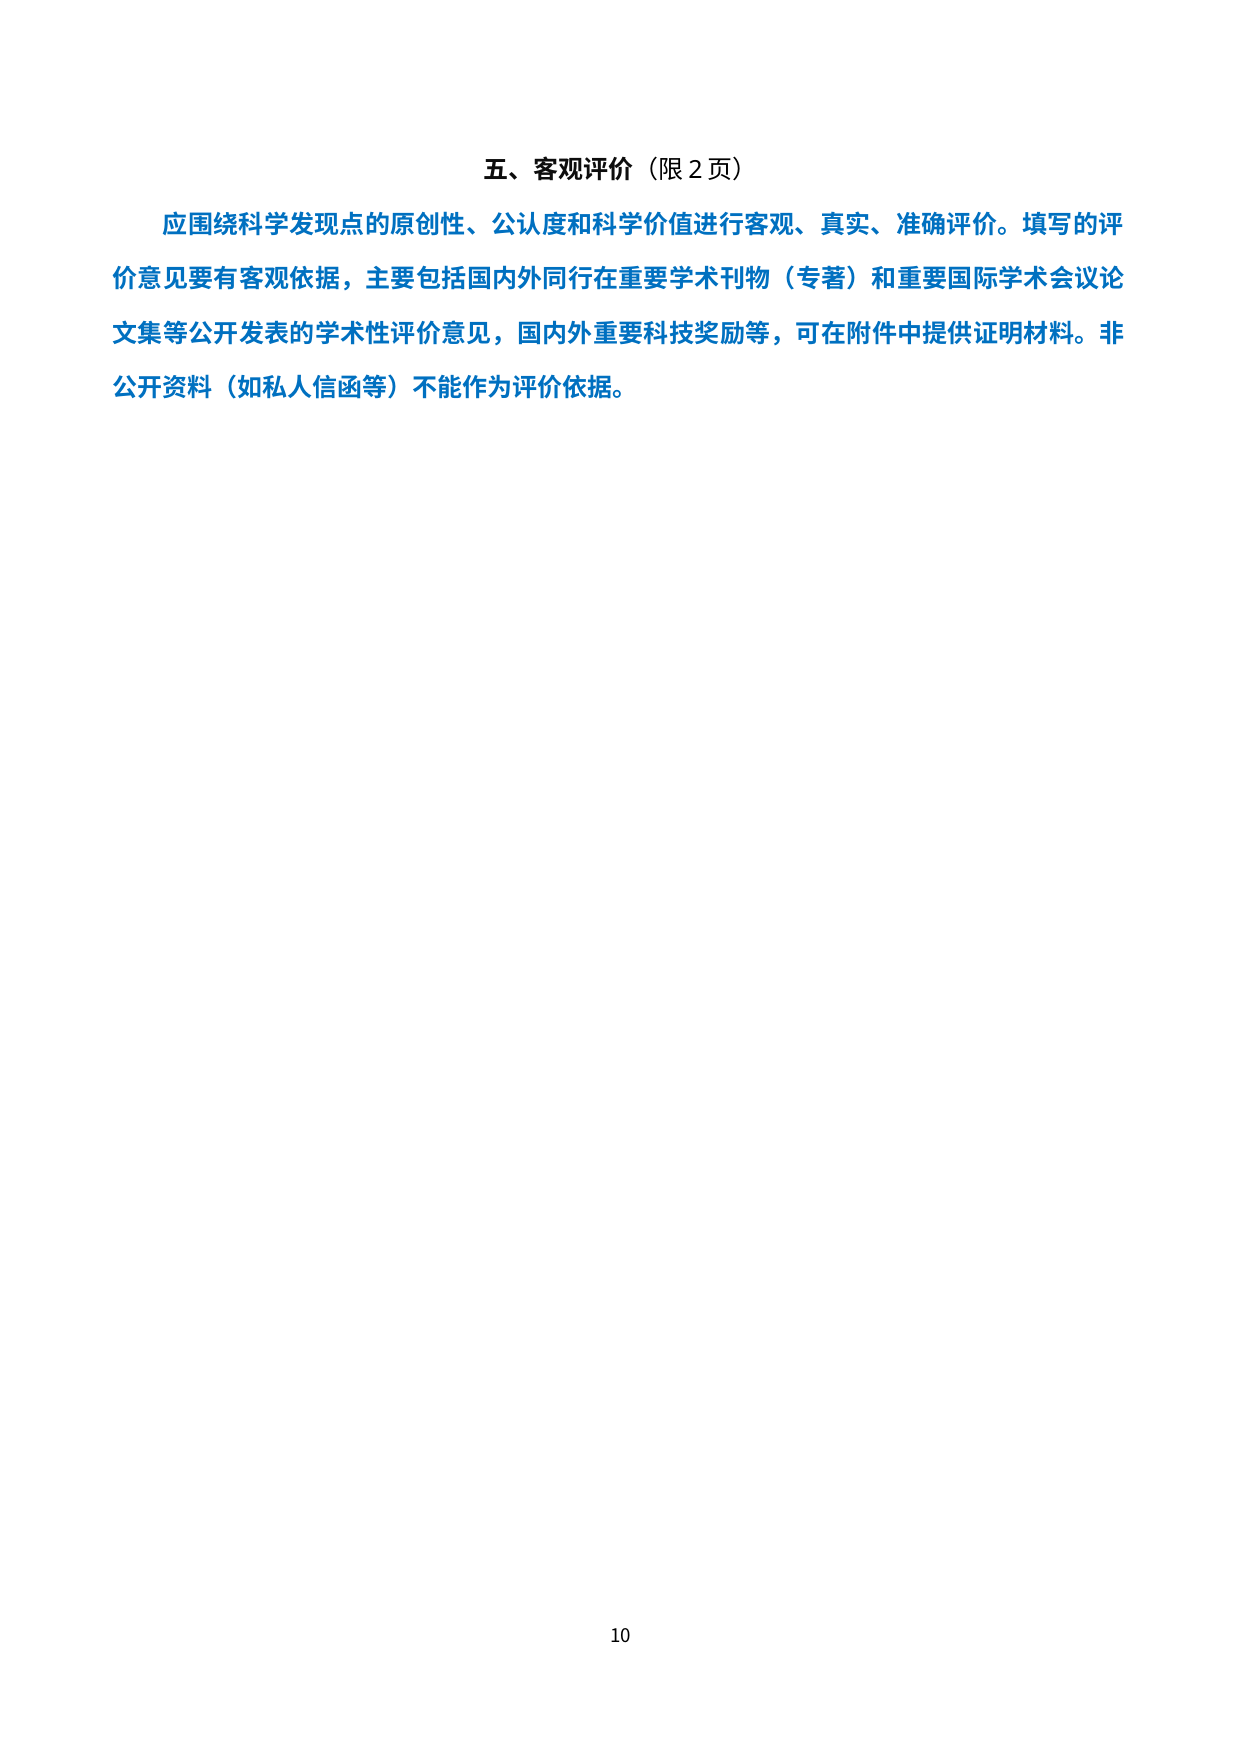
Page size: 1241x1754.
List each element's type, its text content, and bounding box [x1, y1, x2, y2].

text 五、客观评价（限2页） [112, 150, 1128, 186]
text 应围绕科学发现点的原创性、公认度和科学价值进行客观、真实、准确评价。填写的评价意见要有客观依据，主要包括国内外同行在重要学术刊物（专著）和重要国际学术会议论文集等公开发表的学术性评价意见，国内外重要科技奖励等，可在附件中提供证明材料。非公开资料（如私人信函等）不能作为评价依据。 [112, 204, 1128, 404]
